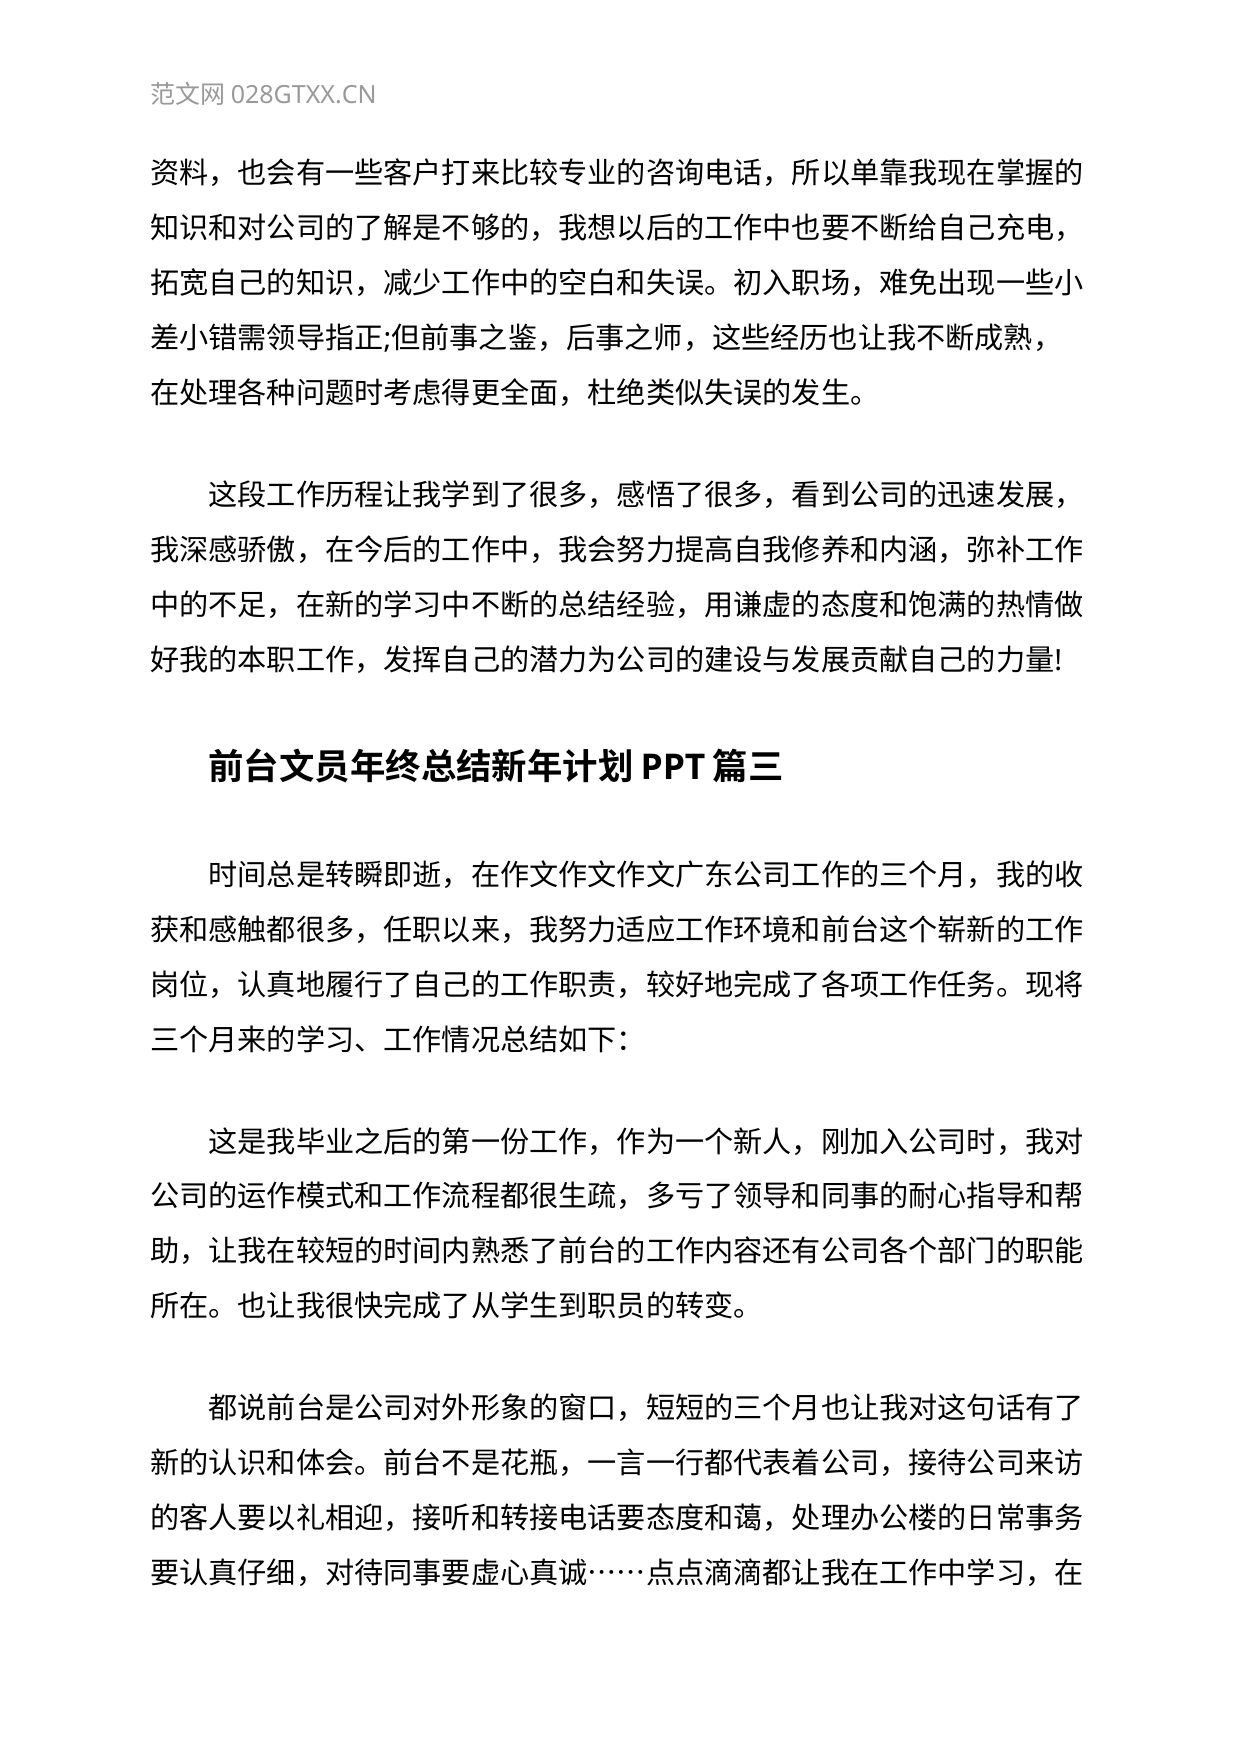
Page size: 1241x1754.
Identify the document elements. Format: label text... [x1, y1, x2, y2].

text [150, 150, 1090, 412]
text 时间总是转瞬即逝，在作文作文作文广东公司工作的三个月，我的收获和感触都很多，任职以来，我努力适应工作环境和前台这个崭新的工作岗位，认真地履行了自己的工作职责，较好地完成了各项工作任务。现将三个月来的学习、工作情况总结如下： [150, 852, 1090, 1059]
text 这是我毕业之后的第一份工作，作为一个新人，刚加入公司时，我对公司的运作模式和工作流程都很生疏，多亏了领导和同事的耐心指导和帮助，让我在较短的时间内熟悉了前台的工作内容还有公司各个部门的职能所在。也让我很快完成了从学生到职员的转变。 [150, 1118, 1090, 1325]
text 这段工作历程让我学到了很多，感悟了很多，看到公司的迅速发展，我深感骄傲，在今后的工作中，我会努力提高自我修养和内涵，弥补工作中的不足，在新的学习中不断的总结经验，用谦虚的态度和饱满的热情做好我的本职工作，发挥自己的潜力为公司的建设与发展贡献自己的力量! [150, 471, 1090, 678]
text 前台文员年终总结新年计划PPT篇三 [150, 738, 1090, 789]
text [150, 1384, 1090, 1592]
